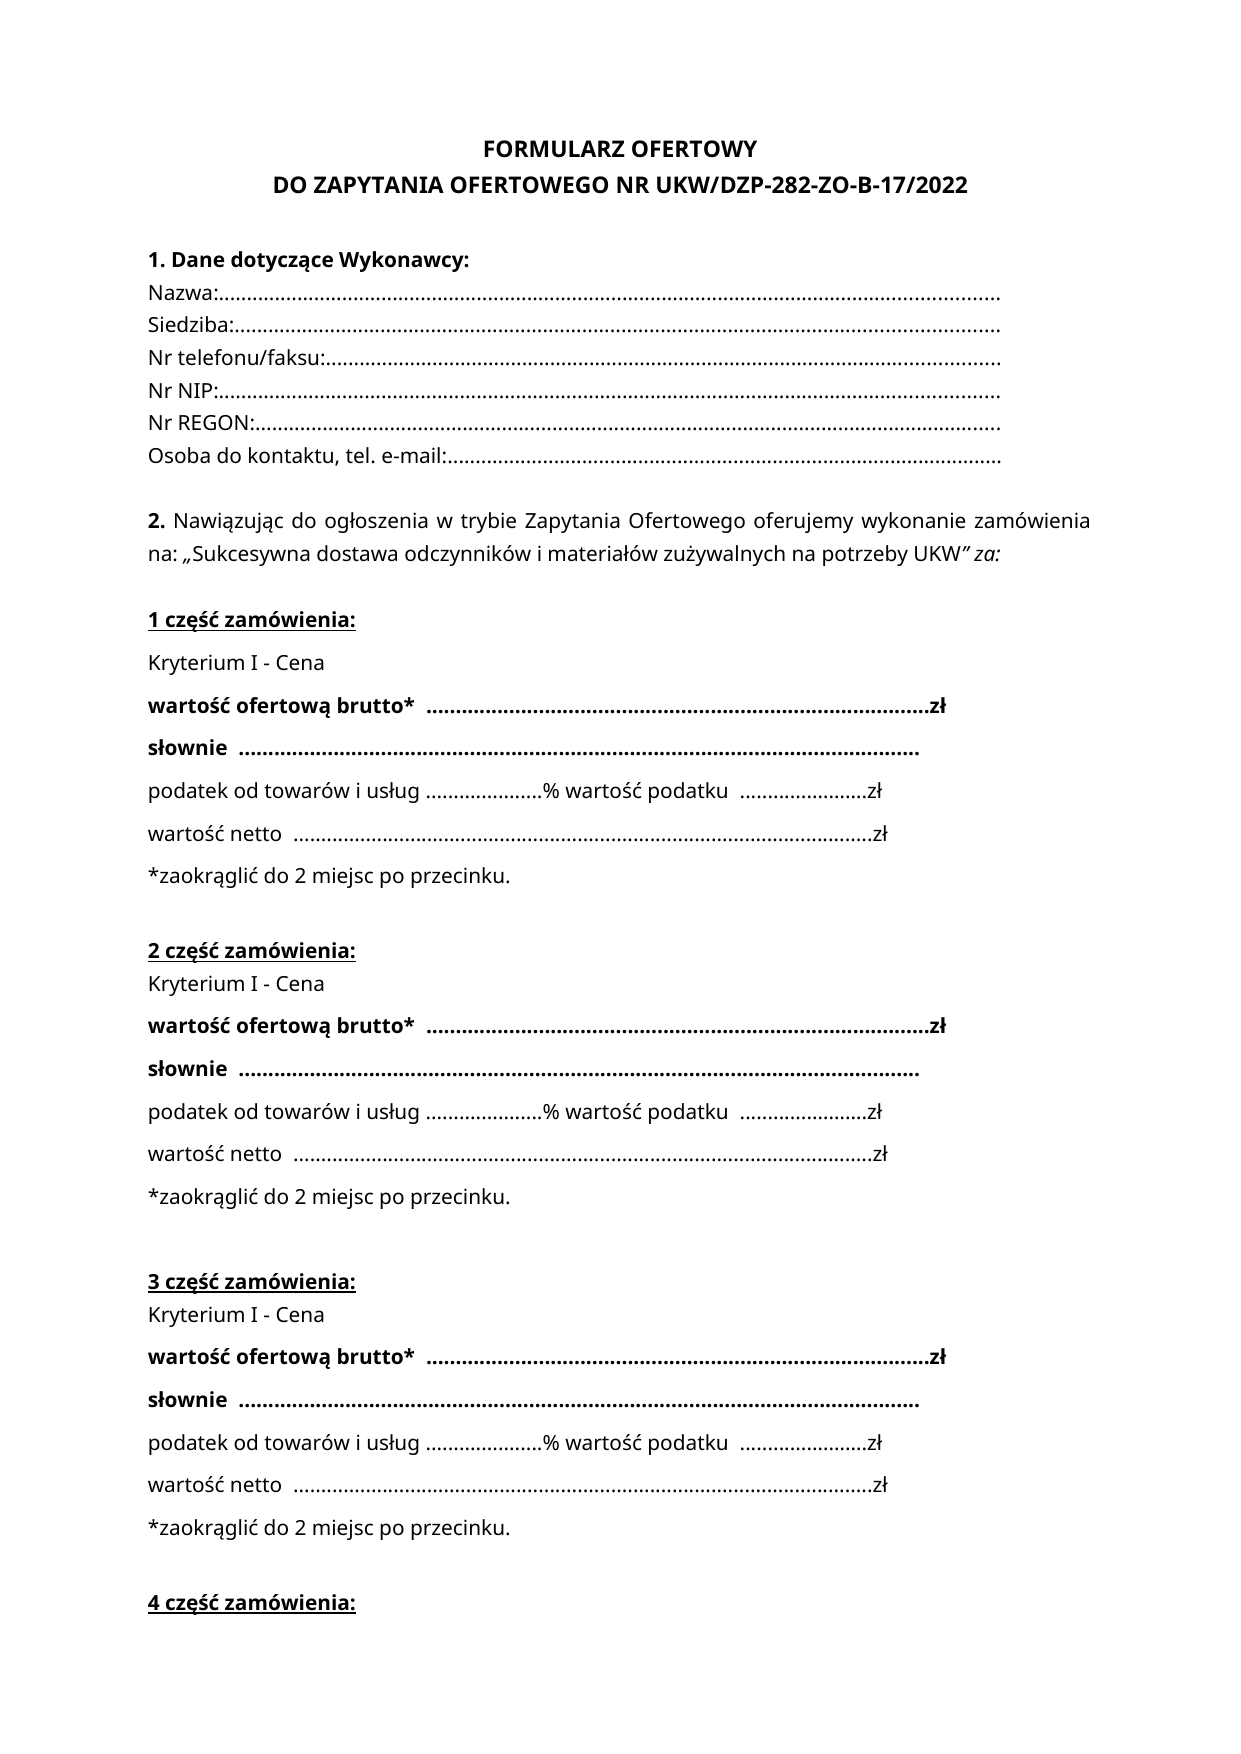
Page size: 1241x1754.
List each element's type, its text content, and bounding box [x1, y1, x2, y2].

text 2 część zamówienia: [148, 936, 1093, 965]
text Kryterium I - Cena [148, 648, 1093, 677]
text słownie ................................................................................................................... [148, 1054, 1093, 1083]
text wartość ofertową brutto* .....................................................................................zł [148, 691, 1093, 719]
text podatek od towarów i usług .....................% wartość podatku .............……….zł [148, 776, 1093, 804]
text wartość ofertową brutto* .....................................................................................zł [148, 1012, 1093, 1040]
text 2. Nawiązując do ogłoszenia w trybie Zapytania Ofertowego oferujemy wykonanie zamówienia na: „Sukcesywna dostawa odczynników i materiałów zużywalnych na potrzeby UKW” za: [148, 506, 1093, 567]
text wartość netto ........................................................................................................zł [148, 1139, 1093, 1168]
text podatek od towarów i usług .....................% wartość podatku .............……….zł [148, 1428, 1093, 1456]
text wartość netto ........................................................................................................zł [148, 1470, 1093, 1499]
text Nr telefonu/faksu: [148, 343, 1093, 372]
text Kryterium I - Cena [148, 1300, 1093, 1328]
text Siedziba: [148, 311, 1093, 339]
text 4 część zamówienia: [148, 1588, 1093, 1617]
text słownie ................................................................................................................... [148, 1385, 1093, 1413]
text 1 część zamówienia: [148, 606, 1093, 634]
text 3 część zamówienia: [148, 1267, 1093, 1296]
text Kryterium I - Cena [148, 969, 1093, 997]
text *zaokrąglić do 2 miejsc po przecinku. [148, 1182, 1093, 1211]
text wartość ofertową brutto* .....................................................................................zł [148, 1342, 1093, 1371]
text Nr NIP: [148, 376, 1093, 404]
text wartość netto ........................................................................................................zł [148, 819, 1093, 847]
text podatek od towarów i usług .....................% wartość podatku .............……….zł [148, 1097, 1093, 1125]
text słownie ................................................................................................................... [148, 733, 1093, 762]
text DO ZAPYTANIA OFERTOWEGO NR UKW/DZP-282-ZO-B-17/2022 [148, 169, 1093, 200]
text *zaokrąglić do 2 miejsc po przecinku. [148, 1513, 1093, 1541]
text 1. Dane dotyczące Wykonawcy: [148, 245, 1093, 274]
text *zaokrąglić do 2 miejsc po przecinku. [148, 861, 1093, 890]
text Nr REGON: [148, 408, 1093, 437]
text Osoba do kontaktu, tel. e-mail: [148, 441, 1093, 469]
text FORMULARZ OFERTOWY [148, 133, 1093, 164]
text Nazwa: [148, 278, 1093, 306]
